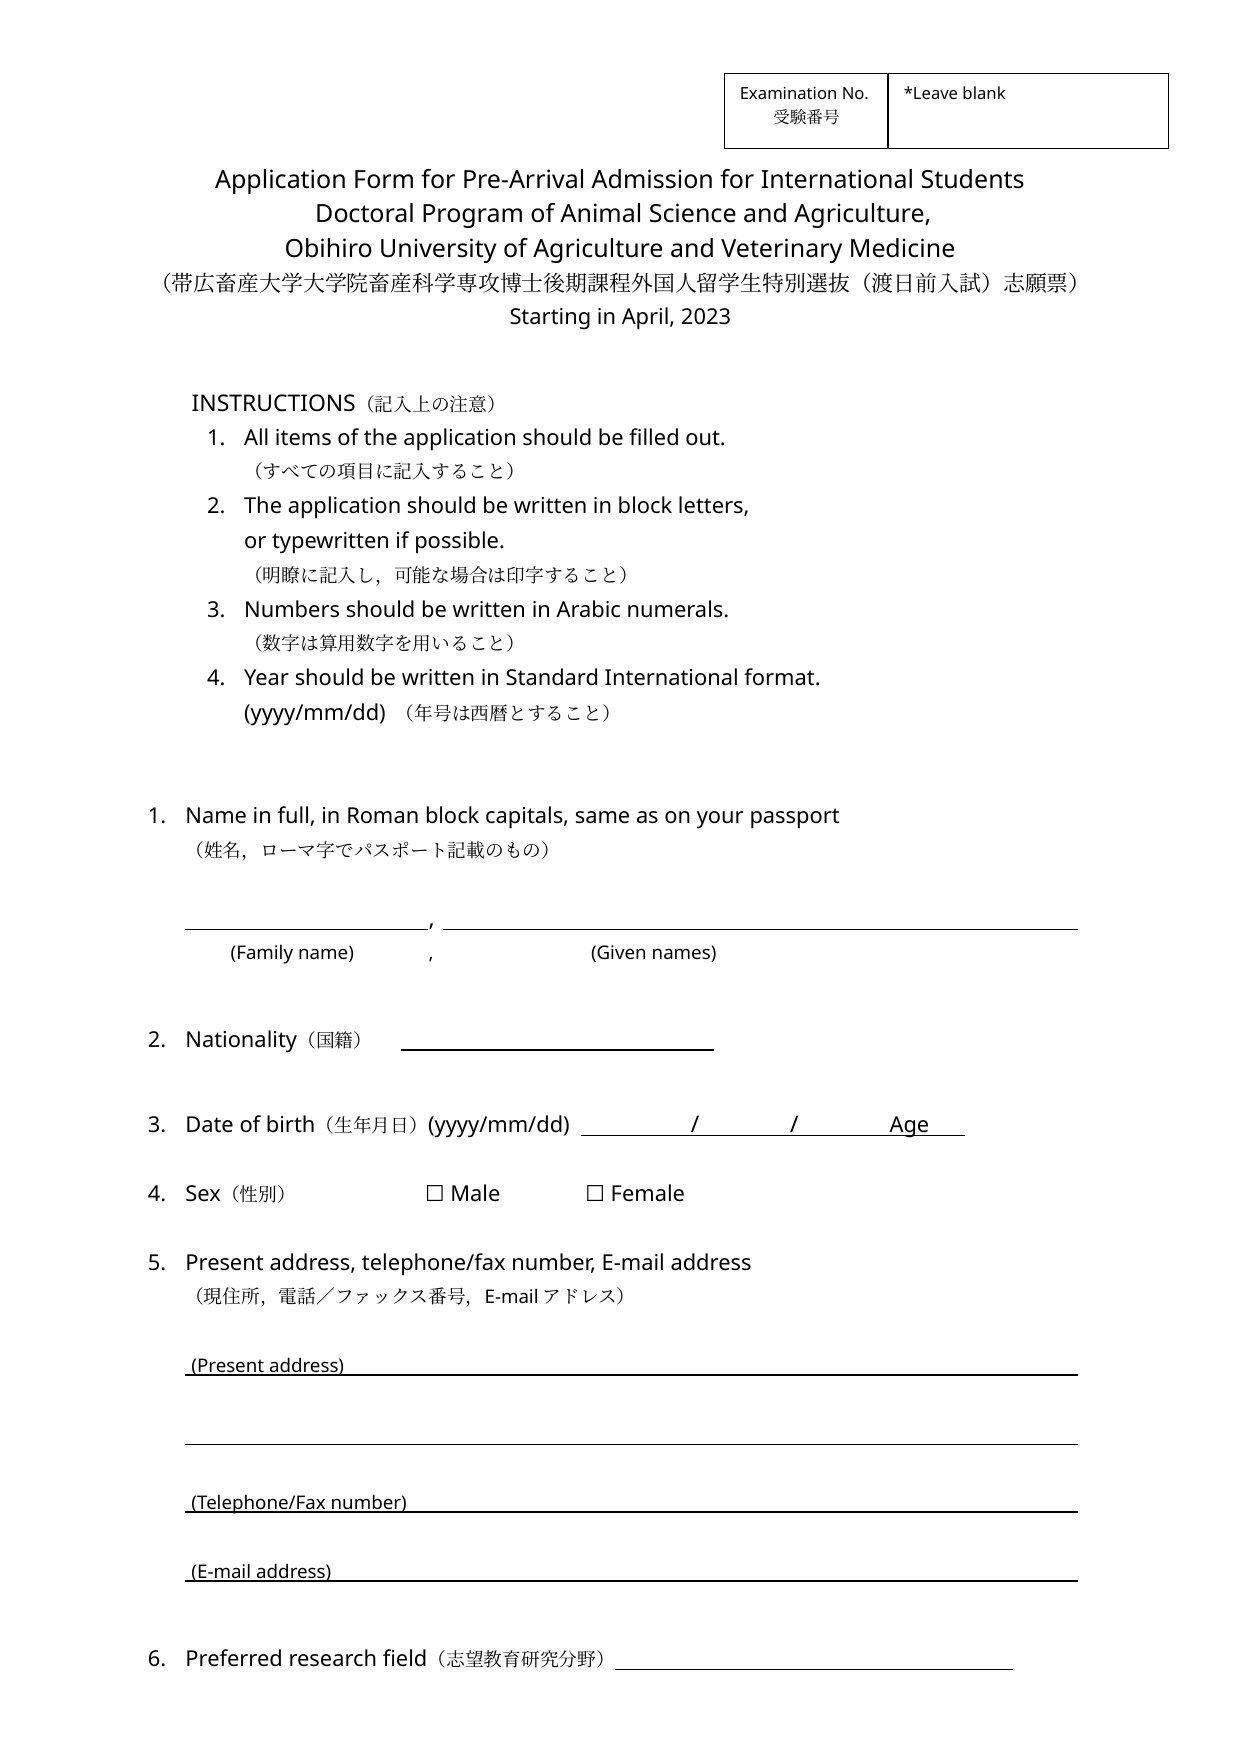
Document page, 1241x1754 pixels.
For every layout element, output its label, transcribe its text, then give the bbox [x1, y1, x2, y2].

list (Family name) , (Given names) [230, 935, 1092, 969]
list All items of the application should be filled out. [207, 419, 1092, 454]
list Year should be written in Standard International format. [207, 660, 1092, 694]
list (E-mail address) [185, 1554, 1092, 1588]
list Sex（性別） ☐ Male ☐ Female [148, 1176, 1092, 1210]
text Doctoral Program of Animal Science and Agriculture, [148, 196, 1092, 230]
text Obihiro University of Agriculture and Veterinary Medicine [148, 230, 1092, 265]
list Numbers should be written in Arabic numerals. [207, 591, 1092, 626]
list (Telephone/Fax number) [185, 1485, 1092, 1519]
list (yyyy/mm/dd) （年号は西暦とすること） [244, 694, 1092, 729]
list （明瞭に記入し，可能な場合は印字すること） [244, 557, 1092, 591]
text Application Form for Pre-Arrival Admission for International Students [148, 162, 1092, 196]
list Date of birth（生年月日）(yyyy/mm/dd) / / Age [148, 1107, 1092, 1141]
list Name in full, in Roman block capitals, same as on your passport [148, 797, 1092, 832]
list （現住所，電話／ファックス番号，E-mailアドレス） [185, 1279, 1092, 1313]
list （数字は算用数字を用いること） [244, 626, 1092, 660]
list （すべての項目に記入すること） [244, 454, 1092, 488]
list Nationality（国籍） [148, 1021, 1092, 1055]
text （帯広畜産大学大学院畜産科学専攻博士後期課程外国人留学生特別選抜（渡日前入試）志願票） [148, 265, 1092, 299]
list Preferred research field（志望教育研究分野） [148, 1640, 1092, 1674]
text INSTRUCTIONS（記入上の注意） [191, 385, 1092, 419]
list （姓名，ローマ字でパスポート記載のもの） [185, 832, 1092, 866]
list (Present address) [185, 1347, 1092, 1382]
list The application should be written in block letters, [207, 488, 1092, 522]
list Present address, telephone/fax number, E-mail address [148, 1244, 1092, 1279]
list , [185, 901, 1092, 935]
text Starting in April, 2023 [148, 299, 1092, 333]
list or typewritten if possible. [244, 522, 1092, 557]
